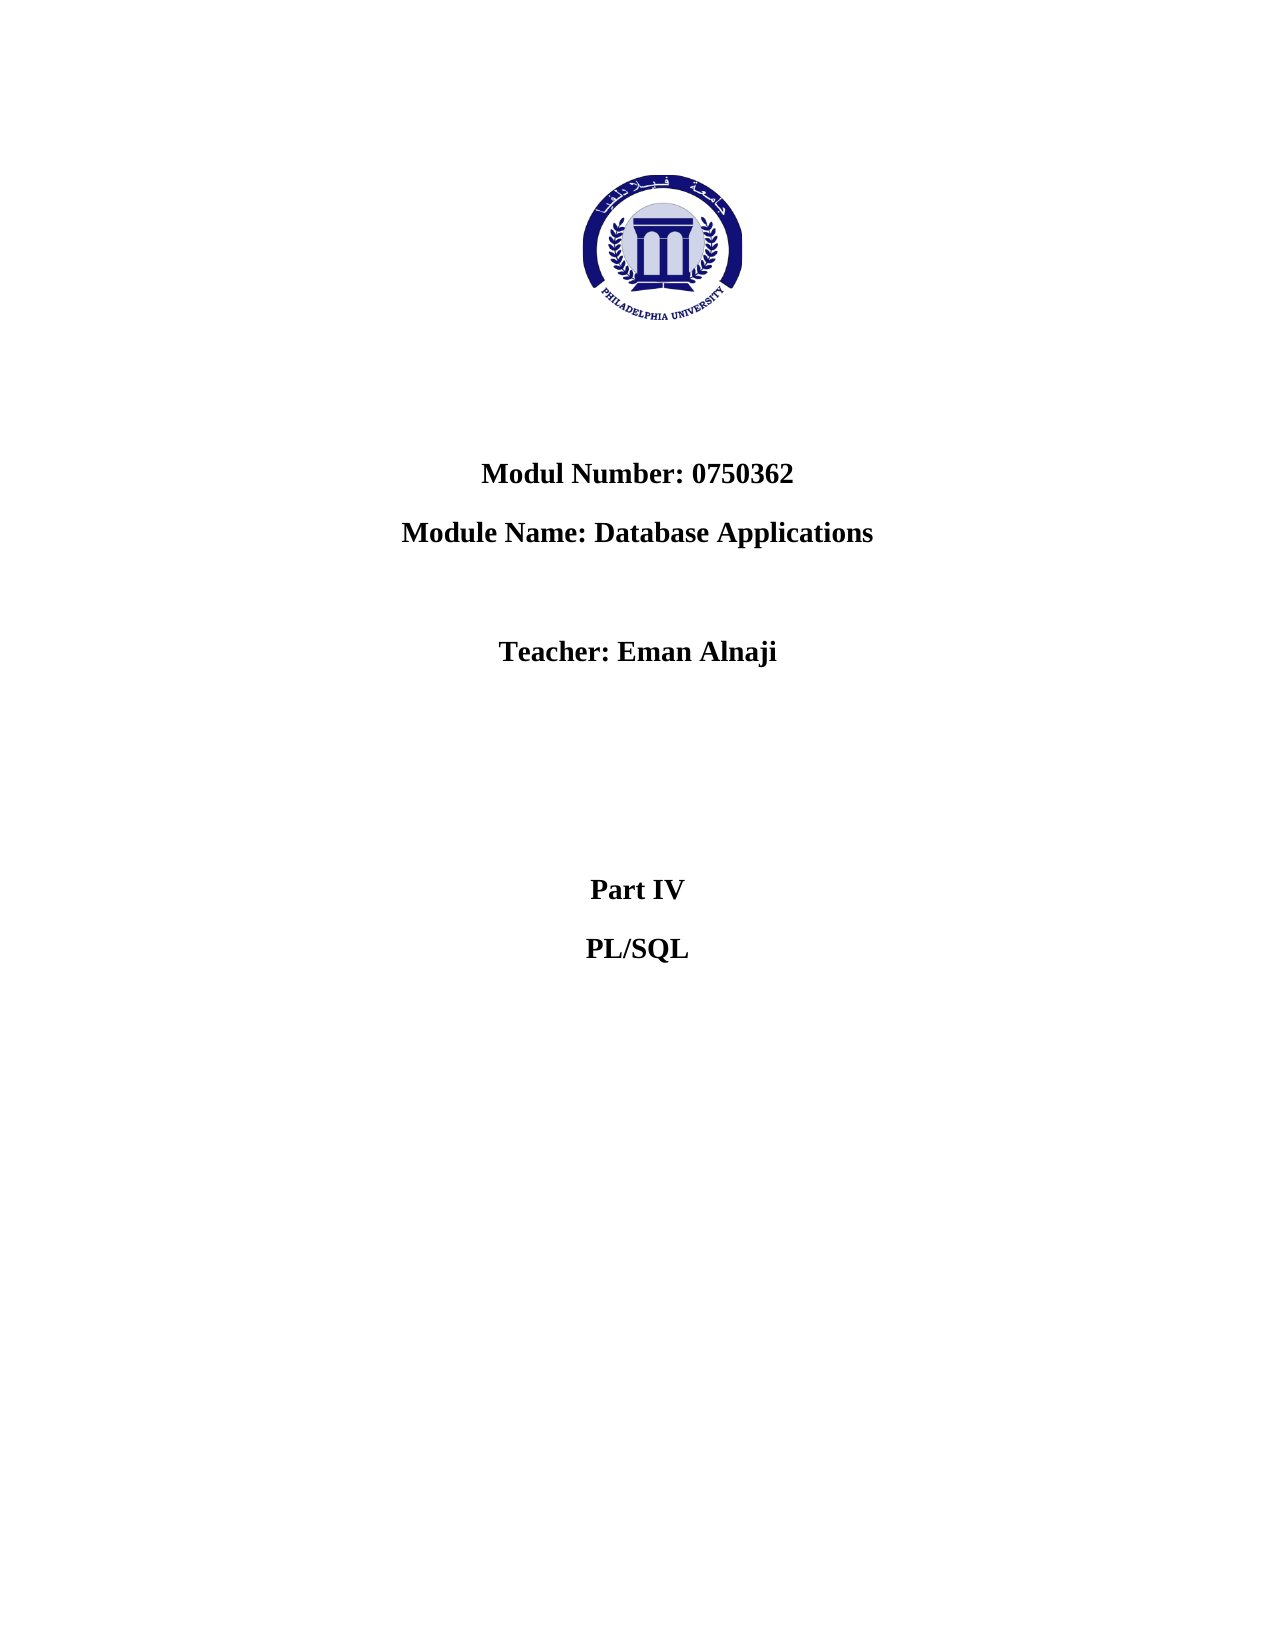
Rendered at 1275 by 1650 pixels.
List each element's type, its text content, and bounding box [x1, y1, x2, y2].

picture [582, 175, 743, 329]
text Teacher: Eman Alnaji [150, 634, 1125, 668]
text Modul Number: 0750362 [150, 456, 1125, 490]
text Part IV [150, 872, 1125, 905]
text Module Name: Database Applications [150, 516, 1125, 549]
text PL/SQL [150, 931, 1125, 965]
